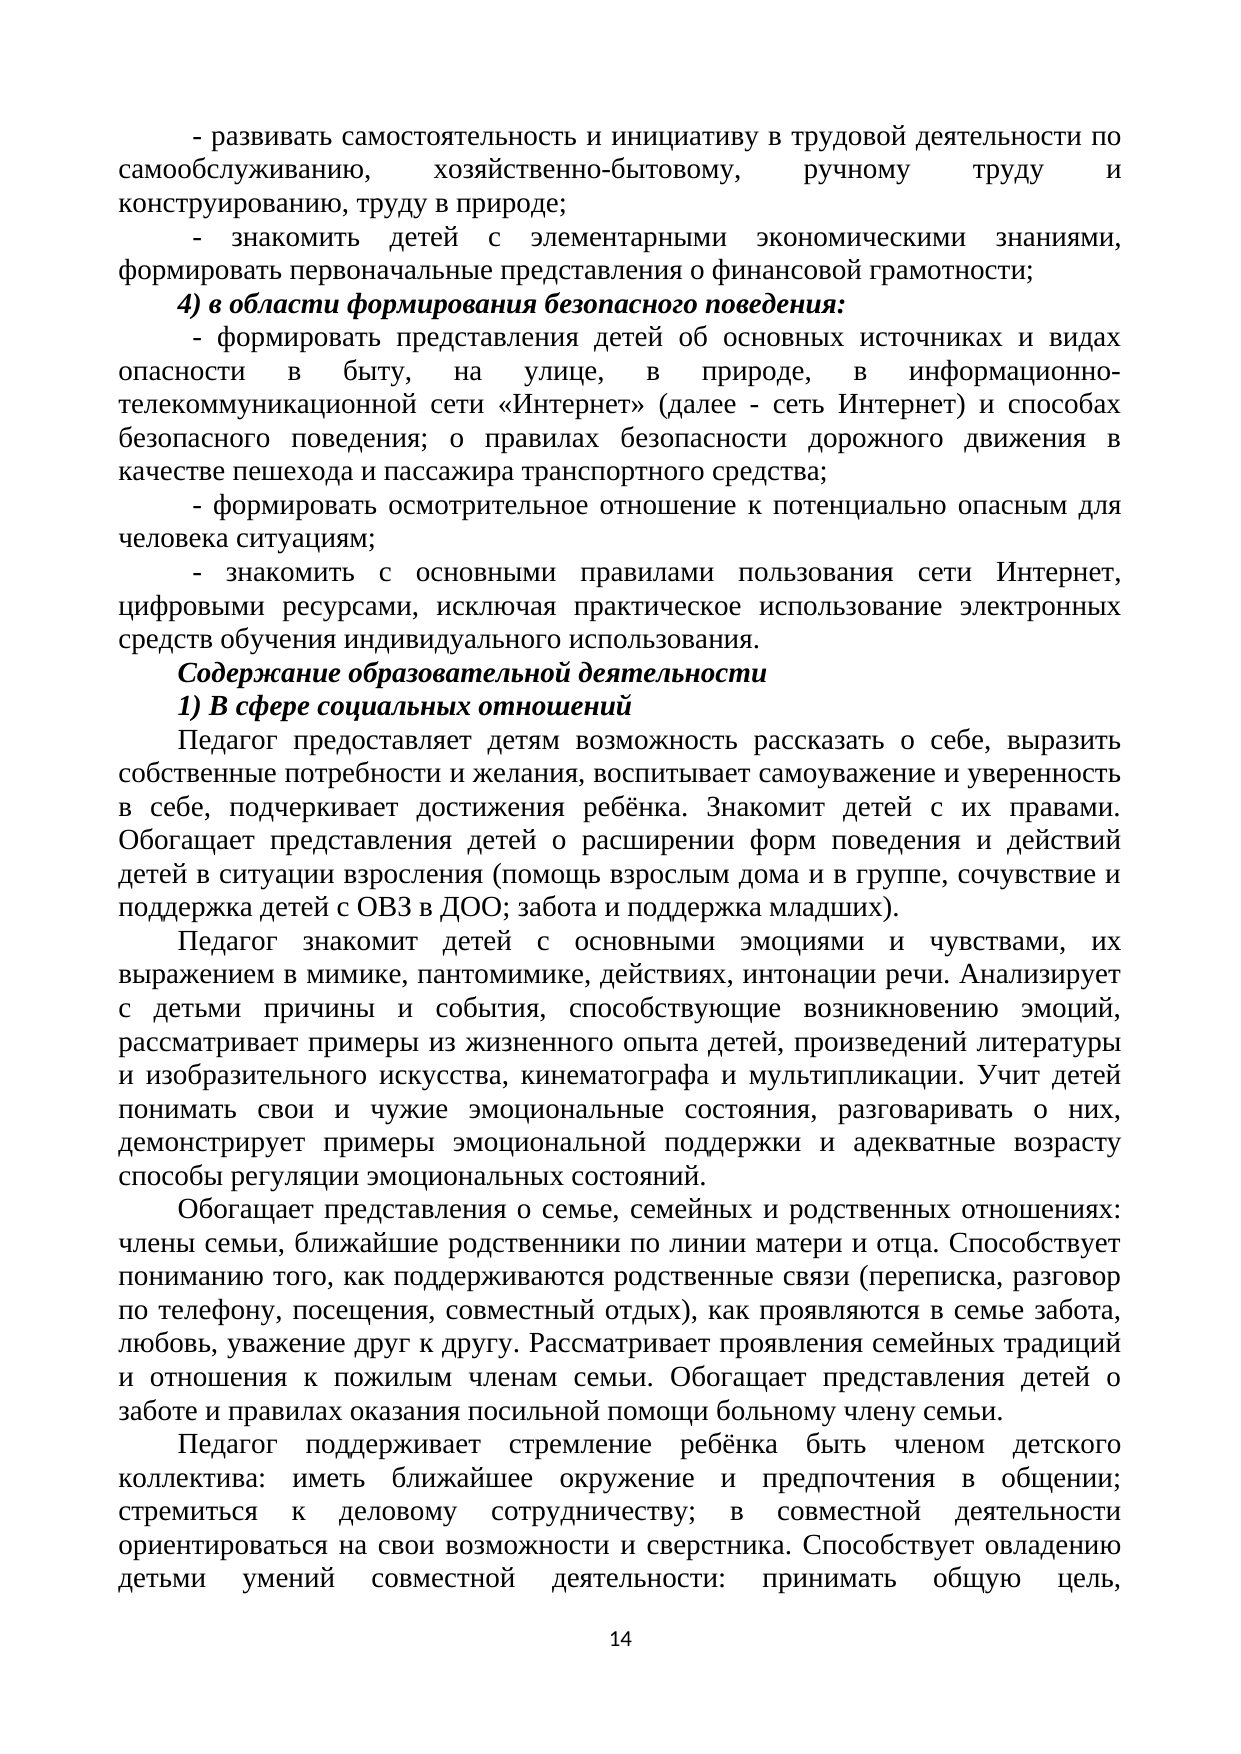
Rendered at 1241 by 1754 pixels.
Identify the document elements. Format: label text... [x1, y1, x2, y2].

text - знакомить с основными правилами пользования сети Интернет, цифровыми ресурсами, исключая практическое использование электронных средств обучения индивидуального использования. [118, 554, 1122, 655]
text Педагог знакомит детей с основными эмоциями и чувствами, их выражением в мимике, пантомимике, действиях, интонации речи. Анализирует с детьми причины и события, способствующие возникновению эмоций, рассматривает примеры из жизненного опыта детей, произведений литературы и изобразительного искусства, кинематографа и мультипликации. Учит детей понимать свои и чужие эмоциональные состояния, разговаривать о них, демонстрирует примеры эмоциональной поддержки и адекватные возрасту способы регуляции эмоциональных состояний. [118, 923, 1122, 1191]
text - формировать представления детей об основных источниках и видах опасности в быту, на улице, в природе, в информационно-телекоммуникационной сети «Интернет» (далее - сеть Интернет) и способах безопасного поведения; о правилах безопасности дорожного движения в качестве пешехода и пассажира транспортного средства; [118, 319, 1122, 487]
text - развивать самостоятельность и инициативу в трудовой деятельности по самообслуживанию, хозяйственно-бытовому, ручному труду и конструированию, труду в природе; [118, 118, 1122, 219]
text - формировать осмотрительное отношение к потенциально опасным для человека ситуациям; [118, 487, 1122, 554]
text Педагог предоставляет детям возможность рассказать о себе, выразить собственные потребности и желания, воспитывает самоуважение и уверенность в себе, подчеркивает достижения ребёнка. Знакомит детей с их правами. Обогащает представления детей о расширении форм поведения и действий детей в ситуации взросления (помощь взрослым дома и в группе, сочувствие и поддержка детей с ОВЗ в ДОО; забота и поддержка младших). [118, 722, 1122, 923]
text Содержание образовательной деятельности [118, 655, 1122, 688]
text - знакомить детей с элементарными экономическими знаниями, формировать первоначальные представления о финансовой грамотности; [118, 219, 1122, 286]
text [118, 1426, 1122, 1594]
text 4) в области формирования безопасного поведения: [118, 286, 1122, 319]
text Обогащает представления о семье, семейных и родственных отношениях: члены семьи, ближайшие родственники по линии матери и отца. Способствует пониманию того, как поддерживаются родственные связи (переписка, разговор по телефону, посещения, совместный отдых), как проявляются в семье забота, любовь, уважение друг к другу. Рассматривает проявления семейных традиций и отношения к пожилым членам семьи. Обогащает представления детей о заботе и правилах оказания посильной помощи больному члену семьи. [118, 1191, 1122, 1426]
text 1) В сфере социальных отношений [118, 688, 1122, 722]
